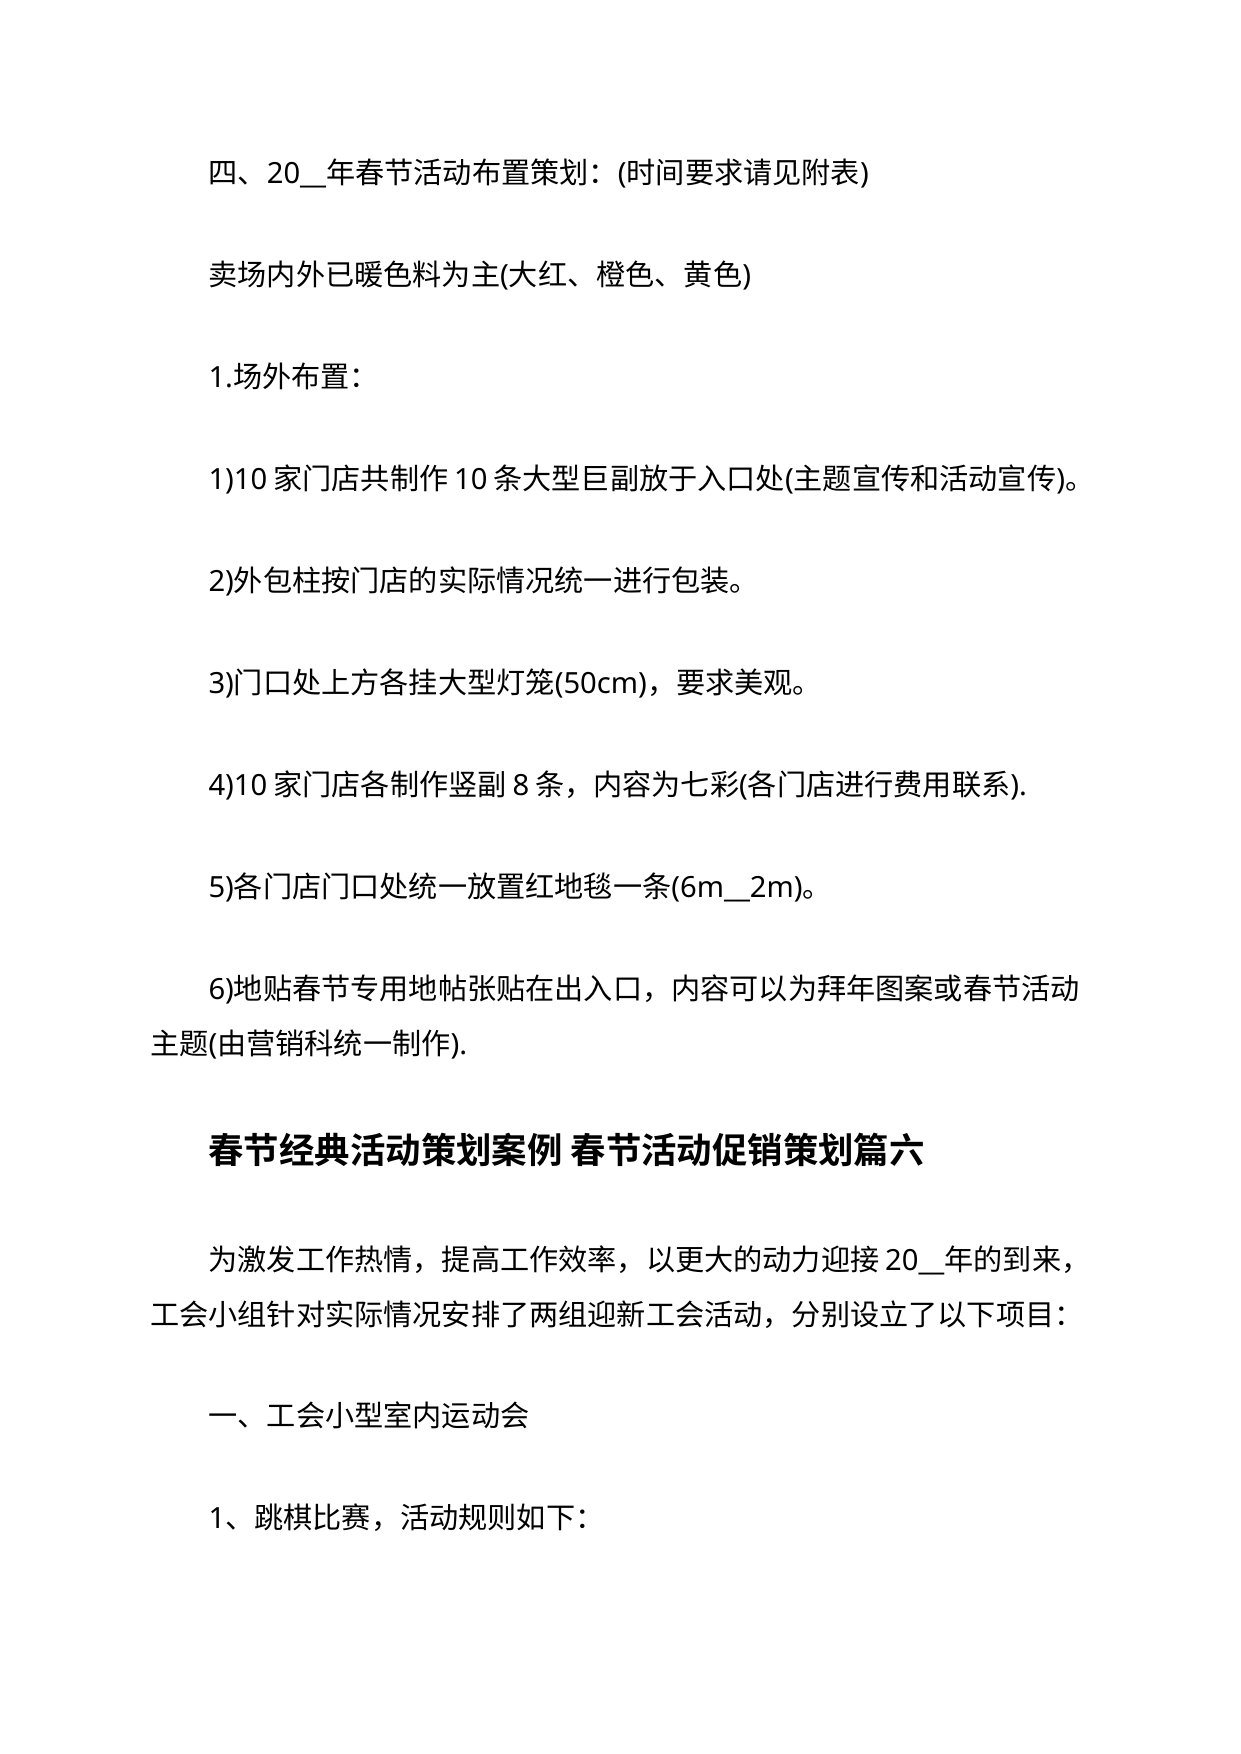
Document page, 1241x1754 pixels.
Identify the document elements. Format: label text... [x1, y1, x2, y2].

text 四、20__年春节活动布置策划：(时间要求请见附表) [150, 150, 1090, 192]
text 为激发工作热情，提高工作效率，以更大的动力迎接20__年的到来，工会小组针对实际情况安排了两组迎新工会活动，分别设立了以下项目： [150, 1236, 1090, 1333]
text 卖场内外已暖色料为主(大红、橙色、黄色) [150, 252, 1090, 294]
text 2)外包柱按门店的实际情况统一进行包装。 [150, 558, 1090, 600]
text 4)10家门店各制作竖副8条，内容为七彩(各门店进行费用联系). [150, 762, 1090, 804]
text 1.场外布置： [150, 354, 1090, 396]
text 6)地贴春节专用地帖张贴在出入口，内容可以为拜年图案或春节活动主题(由营销科统一制作). [150, 966, 1090, 1063]
text 1)10家门店共制作10条大型巨副放于入口处(主题宣传和活动宣传)。 [150, 456, 1090, 498]
text 5)各门店门口处统一放置红地毯一条(6m__2m)。 [150, 864, 1090, 906]
text 春节经典活动策划案例 春节活动促销策划篇六 [150, 1123, 1090, 1174]
text 3)门口处上方各挂大型灯笼(50cm)，要求美观。 [150, 660, 1090, 702]
text 1、跳棋比赛，活动规则如下： [150, 1495, 1090, 1537]
text 一、工会小型室内运动会 [150, 1393, 1090, 1435]
